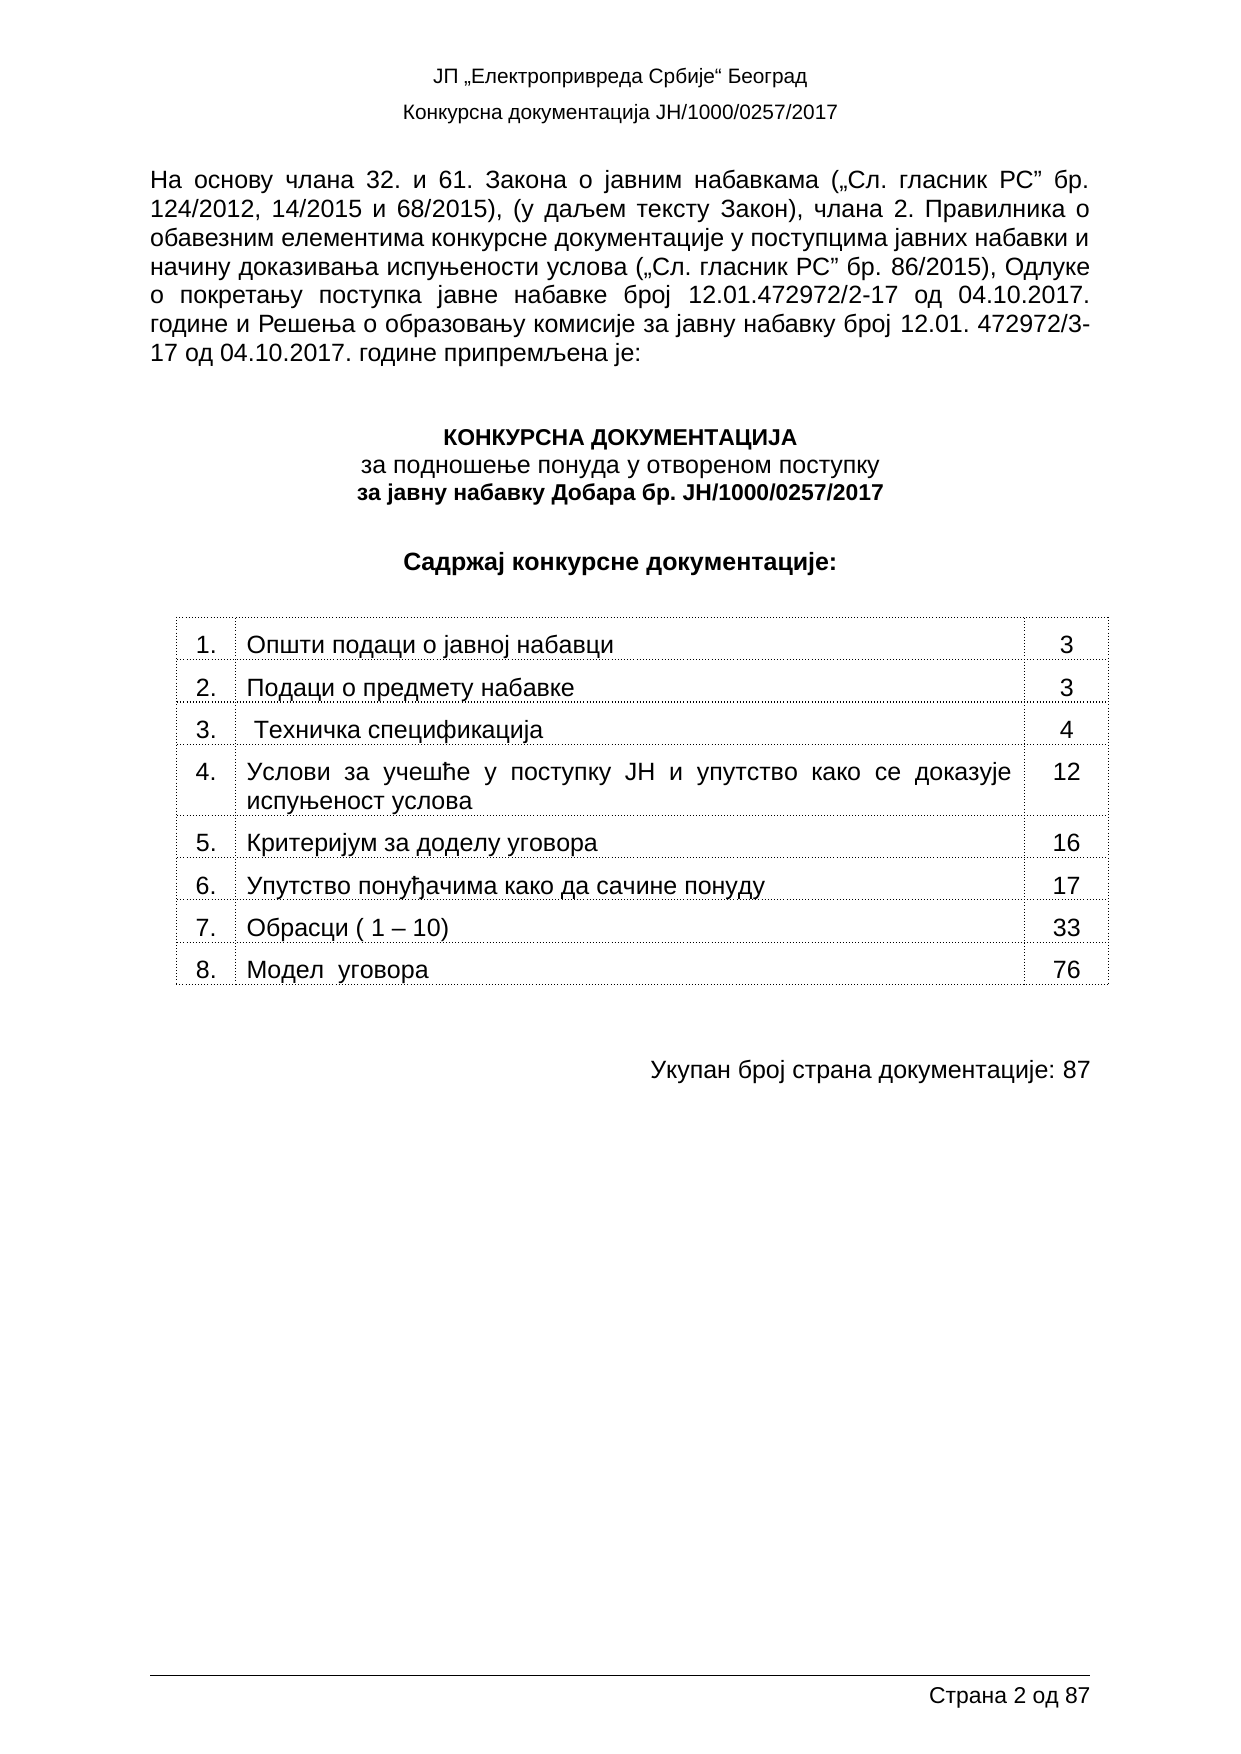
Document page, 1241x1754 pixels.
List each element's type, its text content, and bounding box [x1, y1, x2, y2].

table_cell 4 [1024, 701, 1109, 744]
table_cell 3 [1024, 659, 1109, 701]
table_cell 2. [177, 659, 235, 701]
text за јавну набавку Добара бр. ЈН/1000/0257/2017 [150, 479, 1090, 506]
table_cell 3. [177, 701, 235, 744]
table_cell 5. [177, 815, 235, 857]
table_cell Обрасци ( 1 – 10) [235, 899, 1024, 942]
table_cell 4. [177, 744, 235, 815]
table_cell 6. [177, 857, 235, 899]
table_cell 16 [1024, 815, 1109, 857]
table_cell Критеријум за доделу уговора [235, 815, 1024, 857]
table_cell Подаци о предмету набавке [235, 659, 1024, 701]
text На основу члана 32. и 61. Закона о јавним набавкама („Сл. гласник РС” бр. 124/2012, 14/2015 и 68/2015), (у даљем тексту Закон), члана 2. Правилника о обавезним елементима конкурсне документације у поступцима јавних набавки и начину доказивања испуњености услова („Сл. гласник РС” бр. 86/2015), Одлуке о покретању поступка јавне набавке број 12.01.472972/2-17 од 04.10.2017. године и Решења о образовању комисије за јавну набавку број 12.01. 472972/3-17 од 04.10.2017. године припремљена је: [150, 165, 1090, 367]
table_cell 76 [1024, 942, 1109, 984]
table_cell Упутство понуђачима како да сачине понуду [235, 857, 1024, 899]
table_cell 7. [177, 899, 235, 942]
text за подношење понуда у отвореном поступку [150, 451, 1090, 479]
table_header Општи подаци о јавној набавци [235, 617, 1024, 659]
table_cell 33 [1024, 899, 1109, 942]
table_header 1. [177, 617, 235, 659]
table_cell 12 [1024, 744, 1109, 815]
table_cell Услови за учешће у поступку ЈН и упутство како се доказује испуњеност услова [235, 744, 1024, 815]
table_cell 17 [1024, 857, 1109, 899]
text КОНКУРСНА ДОКУМЕНТАЦИЈА [150, 424, 1090, 451]
table_header 3 [1024, 617, 1109, 659]
title Садржај конкурсне документације: [150, 547, 1090, 576]
text Укупан број страна документације: 87 [150, 1055, 1090, 1084]
table_cell 8. [177, 942, 235, 984]
table_cell Модел уговора [235, 942, 1024, 984]
table_cell Teхничка спецификација [235, 701, 1024, 744]
